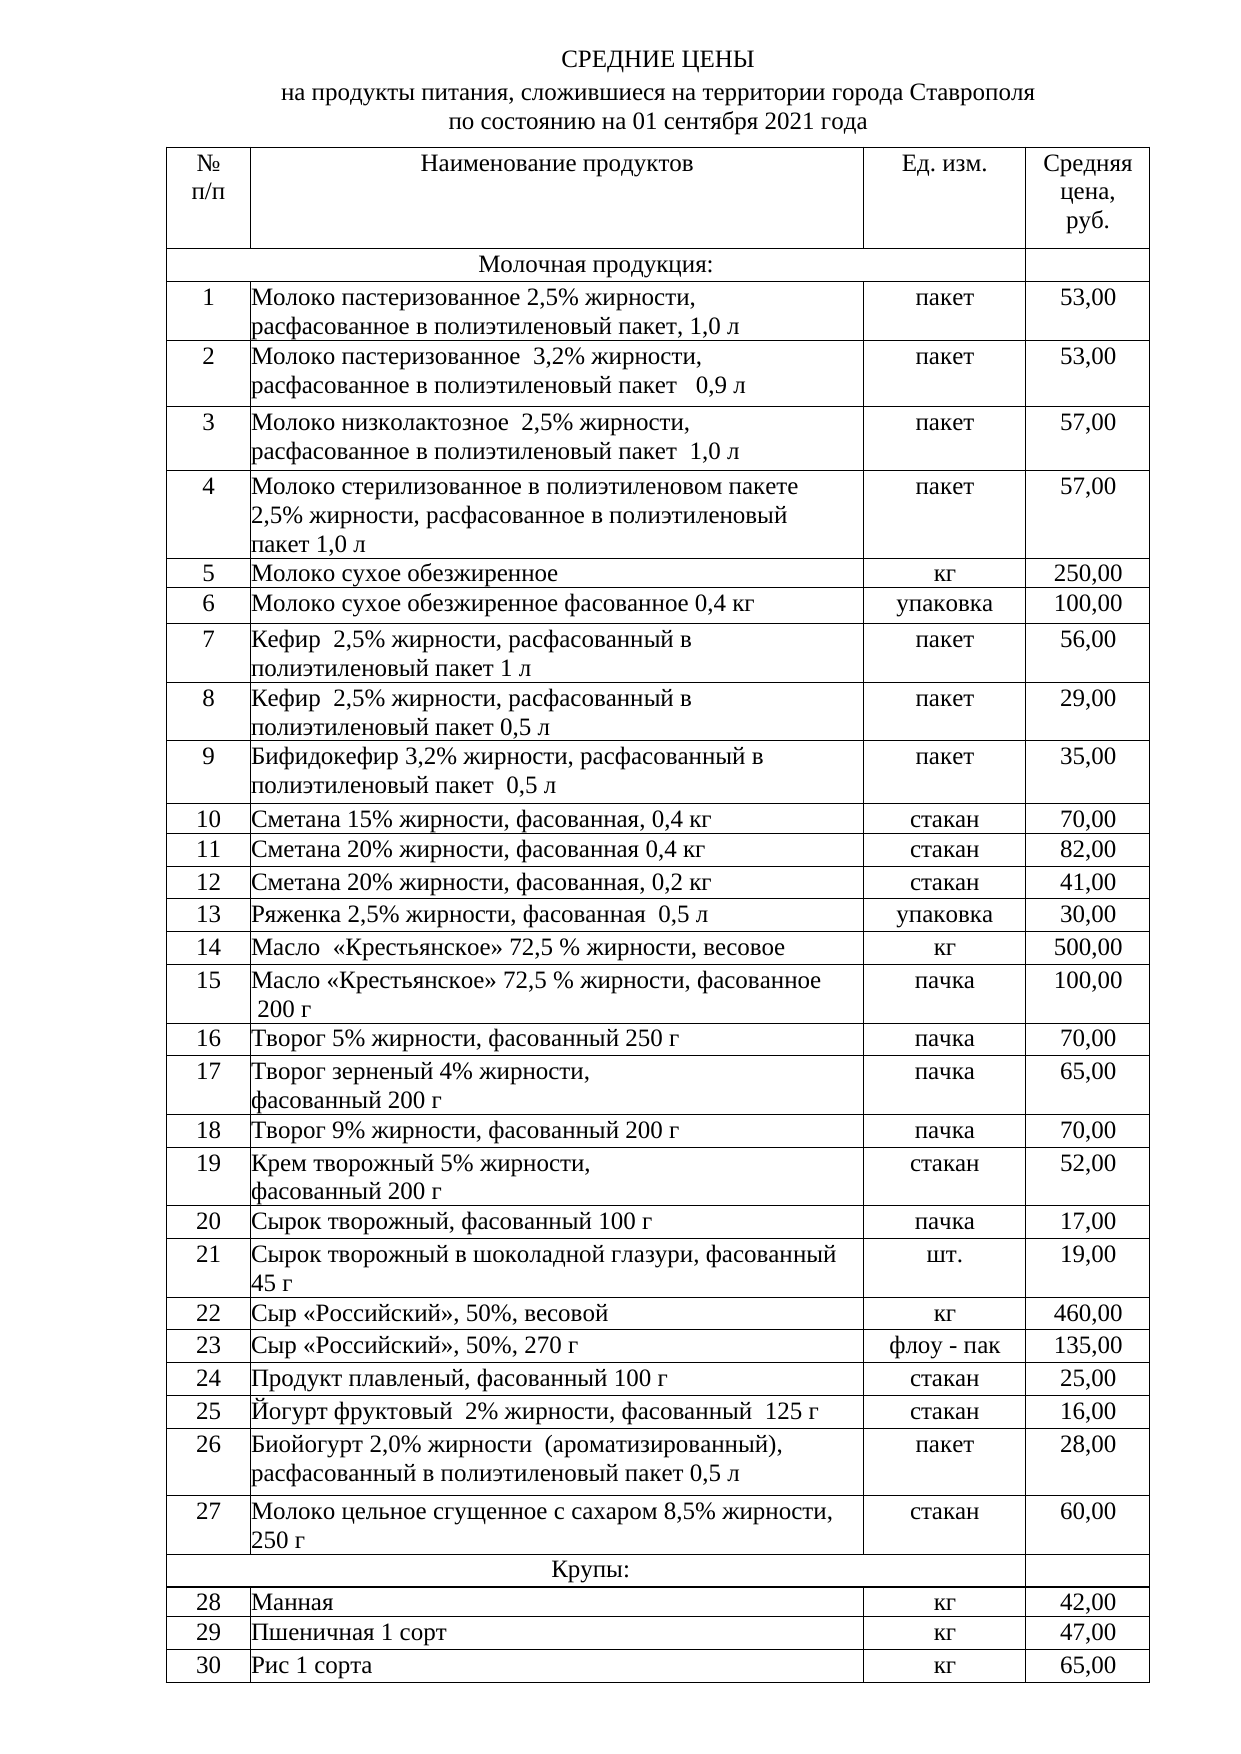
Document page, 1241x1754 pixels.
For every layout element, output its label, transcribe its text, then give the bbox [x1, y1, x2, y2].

table_cell Сыр «Российский», 50%, весовой [251, 1298, 863, 1329]
table_cell стакан [864, 1363, 1025, 1395]
table_cell Рис 1 сорта [251, 1650, 863, 1682]
table_cell Сметана 20% жирности, фасованная 0,4 кг [251, 834, 863, 866]
table_cell Биойогурт 2,0% жирности (ароматизированный), расфасованный в полиэтиленовый пакет 0,5 л [251, 1429, 863, 1495]
table_cell пакет [864, 341, 1025, 406]
table_cell 100,00 [1026, 588, 1149, 623]
table_cell 12 [167, 867, 250, 898]
table_cell 22 [167, 1298, 250, 1329]
table_cell 2 [167, 341, 250, 406]
table_cell пачка [864, 965, 1025, 1022]
table_cell пачка [864, 1115, 1025, 1147]
table_cell 23 [167, 1330, 250, 1362]
table_cell 70,00 [1026, 1115, 1149, 1147]
table_cell 14 [167, 932, 250, 964]
table_cell 3 [167, 407, 250, 470]
table_cell Масло «Крестьянское» 72,5 % жирности, весовое [251, 932, 863, 964]
table_cell 28,00 [1026, 1429, 1149, 1495]
table_cell Сырок творожный в шоколадной глазури, фасованный 45 г [251, 1239, 863, 1297]
table_cell пакет [864, 624, 1025, 682]
table_cell Бифидокефир 3,2% жирности, расфасованный в полиэтиленовый пакет 0,5 л [251, 741, 863, 803]
table_cell 19,00 [1026, 1239, 1149, 1297]
table_cell стакан [864, 1496, 1025, 1553]
table_cell Молочная продукция: [167, 249, 1025, 281]
table_cell кг [864, 1588, 1025, 1616]
table_cell 53,00 [1026, 341, 1149, 406]
table_cell Крем творожный 5% жирности, фасованный 200 г [251, 1148, 863, 1205]
table_cell упаковка [864, 588, 1025, 623]
table_cell кг [864, 1298, 1025, 1329]
table_cell Сыр «Российский», 50%, 270 г [251, 1330, 863, 1362]
table_cell Масло «Крестьянское» 72,5 % жирности, фасованное 200 г [251, 965, 863, 1022]
table_cell 135,00 [1026, 1330, 1149, 1362]
table_cell Крупы: [167, 1555, 1025, 1586]
table_cell Йогурт фруктовый 2% жирности, фасованный 125 г [251, 1396, 863, 1428]
table_cell пакет [864, 741, 1025, 803]
table_cell 53,00 [1026, 282, 1149, 340]
table_cell Молоко низколактозное 2,5% жирности, расфасованное в полиэтиленовый пакет 1,0 л [251, 407, 863, 470]
table_cell 250,00 [1026, 559, 1149, 587]
table_cell Творог 5% жирности, фасованный 250 г [251, 1024, 863, 1055]
table_cell 19 [167, 1148, 250, 1205]
table_cell Молоко сухое обезжиренное [251, 559, 863, 587]
table_cell Сырок творожный, фасованный 100 г [251, 1206, 863, 1238]
table_cell 27 [167, 1496, 250, 1553]
table_cell стакан [864, 867, 1025, 898]
table_cell 7 [167, 624, 250, 682]
table_cell пачка [864, 1024, 1025, 1055]
table_cell 30 [167, 1650, 250, 1682]
table_cell 500,00 [1026, 932, 1149, 964]
table_cell 57,00 [1026, 471, 1149, 557]
table_cell Кефир 2,5% жирности, расфасованный в полиэтиленовый пакет 1 л [251, 624, 863, 682]
table_cell пачка [864, 1206, 1025, 1238]
table_cell стакан [864, 1148, 1025, 1205]
table_cell флоу - пак [864, 1330, 1025, 1362]
table_cell кг [864, 932, 1025, 964]
table_cell 65,00 [1026, 1650, 1149, 1682]
table_cell 52,00 [1026, 1148, 1149, 1205]
table_cell Сметана 20% жирности, фасованная, 0,2 кг [251, 867, 863, 898]
table_cell 56,00 [1026, 624, 1149, 682]
table_cell 8 [167, 683, 250, 740]
table_cell 26 [167, 1429, 250, 1495]
table_cell 17,00 [1026, 1206, 1149, 1238]
table_cell 35,00 [1026, 741, 1149, 803]
table_cell пакет [864, 1429, 1025, 1495]
table_cell 18 [167, 1115, 250, 1147]
table_cell пакет [864, 471, 1025, 557]
table_cell Молоко стерилизованное в полиэтиленовом пакете 2,5% жирности, расфасованное в полиэтиленовый пакет 1,0 л [251, 471, 863, 557]
table_cell Средняя цена, руб. [1026, 148, 1149, 248]
table_cell 10 [167, 804, 250, 833]
table_cell 57,00 [1026, 407, 1149, 470]
table_cell на продукты питания, сложившиеся на территории города Ставрополя [166, 77, 1150, 106]
table_cell Кефир 2,5% жирности, расфасованный в полиэтиленовый пакет 0,5 л [251, 683, 863, 740]
table_cell [1026, 249, 1149, 281]
table_cell стакан [864, 1396, 1025, 1428]
table_cell 30,00 [1026, 899, 1149, 931]
table_cell 70,00 [1026, 1024, 1149, 1055]
table_cell Молоко цельное сгущенное с сахаром 8,5% жирности, 250 г [251, 1496, 863, 1553]
table_cell 13 [167, 899, 250, 931]
table_cell 100,00 [1026, 965, 1149, 1022]
table_cell кг [864, 1617, 1025, 1649]
table_cell шт. [864, 1239, 1025, 1297]
table_cell пакет [864, 683, 1025, 740]
table_cell 25 [167, 1396, 250, 1428]
table_cell 20 [167, 1206, 250, 1238]
table_cell 29 [167, 1617, 250, 1649]
table_cell № п/п [167, 148, 250, 248]
table_cell Ряженка 2,5% жирности, фасованная 0,5 л [251, 899, 863, 931]
table_cell кг [864, 1650, 1025, 1682]
table_cell 11 [167, 834, 250, 866]
table_cell 60,00 [1026, 1496, 1149, 1553]
table_cell Наименование продуктов [251, 148, 863, 248]
table_cell 82,00 [1026, 834, 1149, 866]
table_cell 9 [167, 741, 250, 803]
table_cell Молоко пастеризованное 2,5% жирности, расфасованное в полиэтиленовый пакет, 1,0 л [251, 282, 863, 340]
table_cell 6 [167, 588, 250, 623]
table_cell 65,00 [1026, 1056, 1149, 1114]
table_cell Продукт плавленый, фасованный 100 г [251, 1363, 863, 1395]
table_cell 15 [167, 965, 250, 1022]
table_cell 17 [167, 1056, 250, 1114]
table_cell 24 [167, 1363, 250, 1395]
table_cell Пшеничная 1 сорт [251, 1617, 863, 1649]
table_cell [1026, 1555, 1149, 1586]
table_cell пакет [864, 407, 1025, 470]
table_cell упаковка [864, 899, 1025, 931]
table_cell 42,00 [1026, 1588, 1149, 1616]
table_cell 460,00 [1026, 1298, 1149, 1329]
table_cell 5 [167, 559, 250, 587]
table_cell стакан [864, 834, 1025, 866]
table_cell 41,00 [1026, 867, 1149, 898]
table_cell стакан [864, 804, 1025, 833]
table_cell 47,00 [1026, 1617, 1149, 1649]
table_cell Молоко пастеризованное 3,2% жирности, расфасованное в полиэтиленовый пакет 0,9 л [251, 341, 863, 406]
table_cell 21 [167, 1239, 250, 1297]
table_cell Сметана 15% жирности, фасованная, 0,4 кг [251, 804, 863, 833]
table_cell Ед. изм. [864, 148, 1025, 248]
table_cell пакет [864, 282, 1025, 340]
table_cell 16 [167, 1024, 250, 1055]
table_cell 25,00 [1026, 1363, 1149, 1395]
table_cell 28 [167, 1588, 250, 1616]
table_header СРЕДНИЕ ЦЕНЫ [166, 44, 1150, 77]
table_cell Молоко сухое обезжиренное фасованное 0,4 кг [251, 588, 863, 623]
table_cell 1 [167, 282, 250, 340]
table_cell по состоянию на 01 сентября 2021 года [166, 106, 1150, 147]
table_cell 4 [167, 471, 250, 557]
table_cell Творог 9% жирности, фасованный 200 г [251, 1115, 863, 1147]
table_cell 70,00 [1026, 804, 1149, 833]
table_cell пачка [864, 1056, 1025, 1114]
table_cell Творог зерненый 4% жирности, фасованный 200 г [251, 1056, 863, 1114]
table_cell Манная [251, 1588, 863, 1616]
table_cell кг [864, 559, 1025, 587]
table_cell 29,00 [1026, 683, 1149, 740]
table_cell 16,00 [1026, 1396, 1149, 1428]
